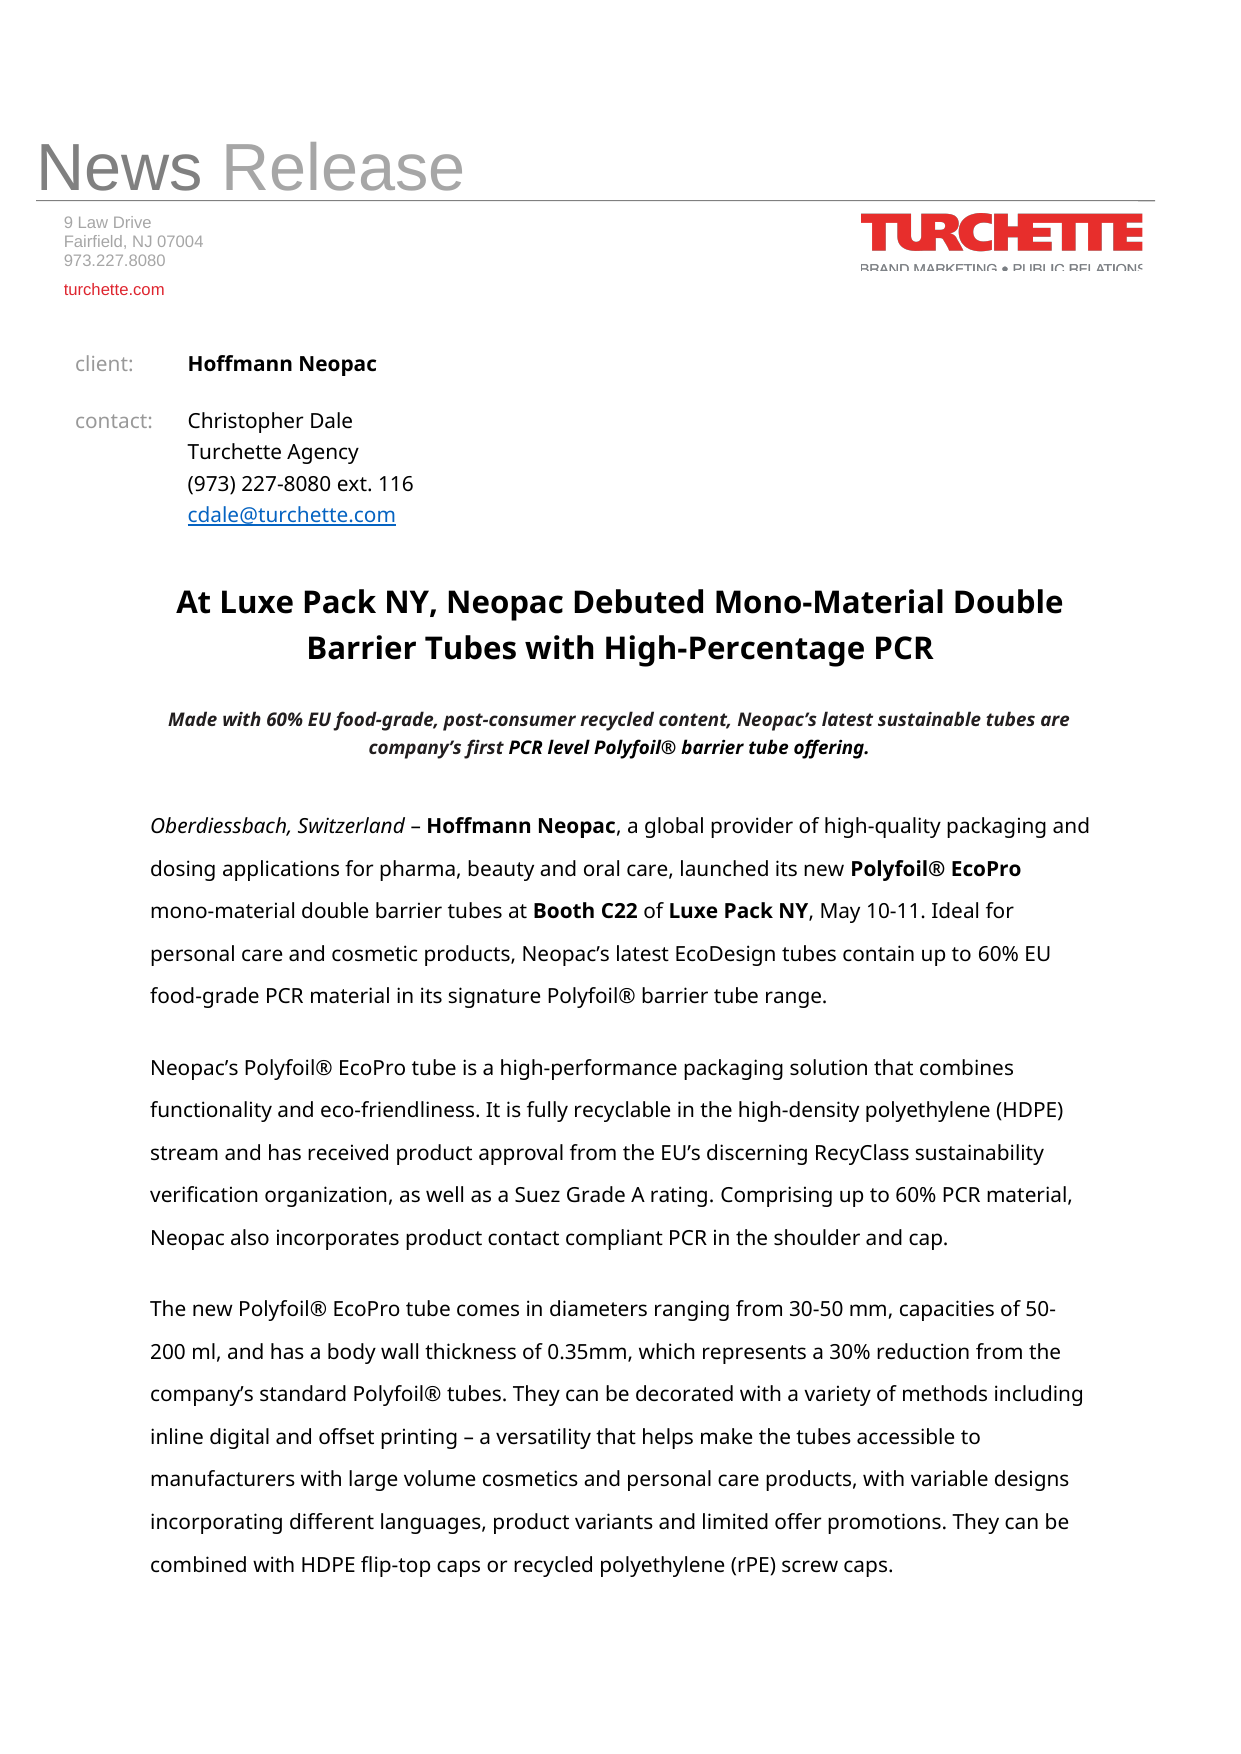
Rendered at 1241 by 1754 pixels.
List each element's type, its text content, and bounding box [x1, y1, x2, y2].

text Neopac’s Polyfoil® EcoPro tube is a high-performance packaging solution that combines functionality and eco-friendliness. It is fully recyclable in the high-density polyethylene (HDPE) stream and has received product approval from the EU’s discerning RecyClass sustainability verification organization, as well as a Suez Grade A rating. Comprising up to 60% PCR material, Neopac also incorporates product contact compliant PCR in the shoulder and cap. [150, 1053, 1090, 1252]
text The new Polyfoil® EcoPro tube comes in diameters ranging from 30-50 mm, capacities of 50-200 ml, and has a body wall thickness of 0.35mm, which represents a 30% reduction from the company’s standard Polyfoil® tubes. They can be decorated with a variety of methods including inline digital and offset printing – a versatility that helps make the tubes accessible to manufacturers with large volume cosmetics and personal care products, with variable designs incorporating different languages, product variants and limited offer promotions. They can be combined with HDPE flip-top caps or recycled polyethylene (rPE) screw caps. [150, 1294, 1090, 1578]
text contact: Christopher Dale [75, 406, 1044, 435]
text Oberdiessbach, Switzerland – Hoffmann Neopac, a global provider of high-quality packaging and dosing applications for pharma, beauty and oral care, launched its new Polyfoil® EcoPro mono-material double barrier tubes at Booth C22 of Luxe Pack NY, May 10-11. Ideal for personal care and cosmetic products, Neopac’s latest EcoDesign tubes contain up to 60% EU food-grade PCR material in its signature Polyfoil® barrier tube range. [150, 811, 1090, 1010]
text cdale@turchette.com [75, 500, 1043, 528]
text At Luxe Pack NY, Neopac Debuted Mono-Material Double Barrier Tubes with High-Percentage PCR [150, 580, 1090, 669]
text Turchette Agency [75, 437, 1043, 466]
text client: Hoffmann Neopac [75, 349, 1044, 378]
text Made with 60% EU food-grade, post-consumer recycled content, Neopac’s latest sustainable tubes are company’s first PCR level Polyfoil® barrier tube offering. [150, 706, 1090, 760]
text (973) 227-8080 ext. 116 [75, 469, 1043, 497]
